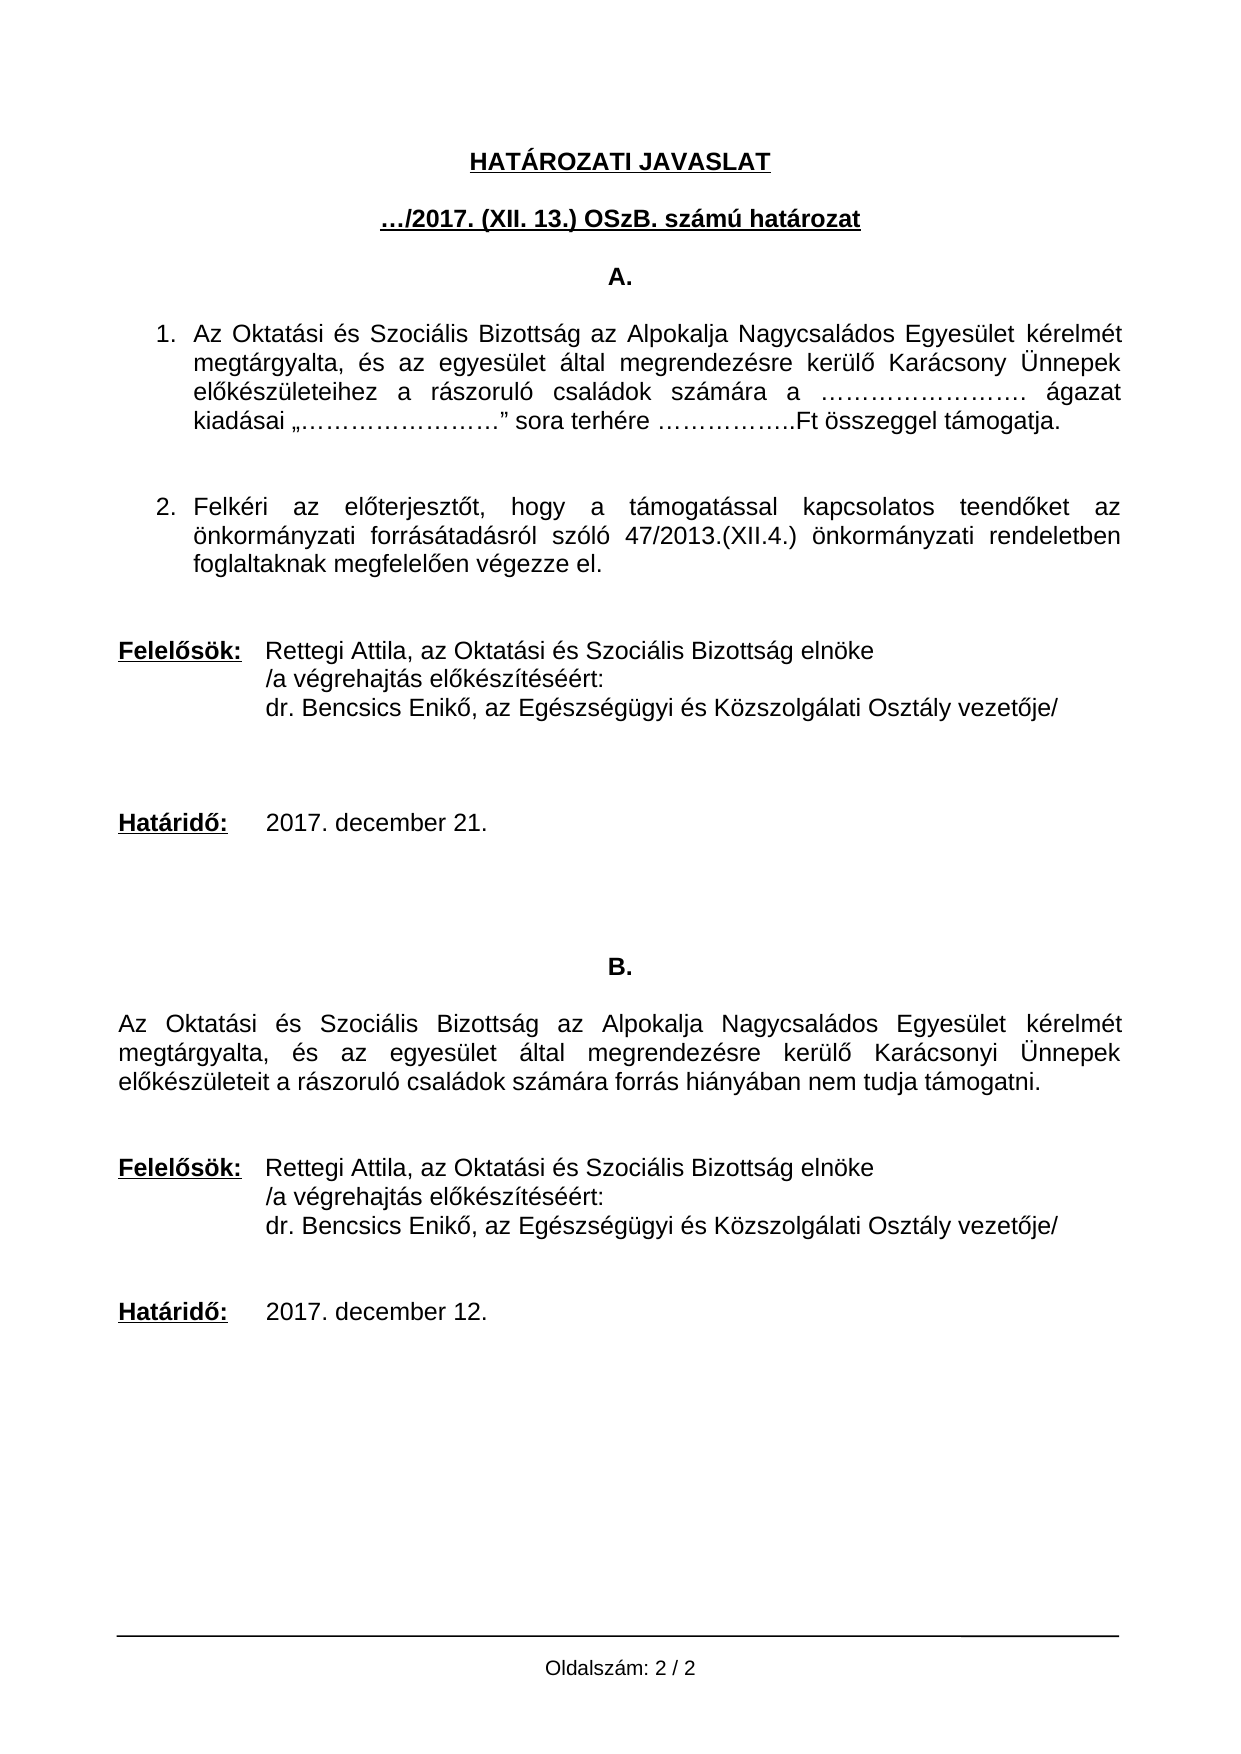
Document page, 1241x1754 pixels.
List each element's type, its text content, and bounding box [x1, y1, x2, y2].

text Az Oktatási és Szociális Bizottság az Alpokalja Nagycsaládos Egyesület kérelmét megtárgyalta, és az egyesület által megrendezésre kerülő Karácsonyi Ünnepek előkészületeit a rászoruló családok számára forrás hiányában nem tudja támogatni. [118, 1009, 1122, 1096]
text Felelősök: Rettegi Attila, az Oktatási és Szociális Bizottság elnöke [118, 636, 1122, 664]
text dr. Bencsics Enikő, az Egészségügyi és Közszolgálati Osztály vezetője/ [265, 693, 1122, 722]
text Határidő: 2017. december 21. [118, 808, 1122, 837]
text HATÁROZATI JAVASLAT [118, 147, 1122, 176]
text /a végrehajtás előkészítéséért: [265, 1182, 1122, 1211]
list Az Oktatási és Szociális Bizottság az Alpokalja Nagycsaládos Egyesület kérelmét megtárgyalta, és az egyesület által megrendezésre kerülő Karácsony Ünnepek előkészületeihez a rászoruló családok számára a ……………………. ágazat kiadásai „……………………” sora terhére ……………..Ft összeggel támogatja. [156, 319, 1122, 434]
text …/2017. (XII. 13.) OSzB. számú határozat [118, 204, 1122, 233]
text dr. Bencsics Enikő, az Egészségügyi és Közszolgálati Osztály vezetője/ [265, 1211, 1122, 1239]
text /a végrehajtás előkészítéséért: [265, 664, 1122, 693]
text B. [118, 952, 1122, 981]
text Felelősök: Rettegi Attila, az Oktatási és Szociális Bizottság elnöke [118, 1153, 1122, 1182]
text Határidő: 2017. december 12. [118, 1297, 1122, 1326]
list Felkéri az előterjesztőt, hogy a támogatással kapcsolatos teendőket az önkormányzati forrásátadásról szóló 47/2013.(XII.4.) önkormányzati rendeletben foglaltaknak megfelelően végezze el. [156, 492, 1122, 578]
text A. [118, 262, 1122, 291]
